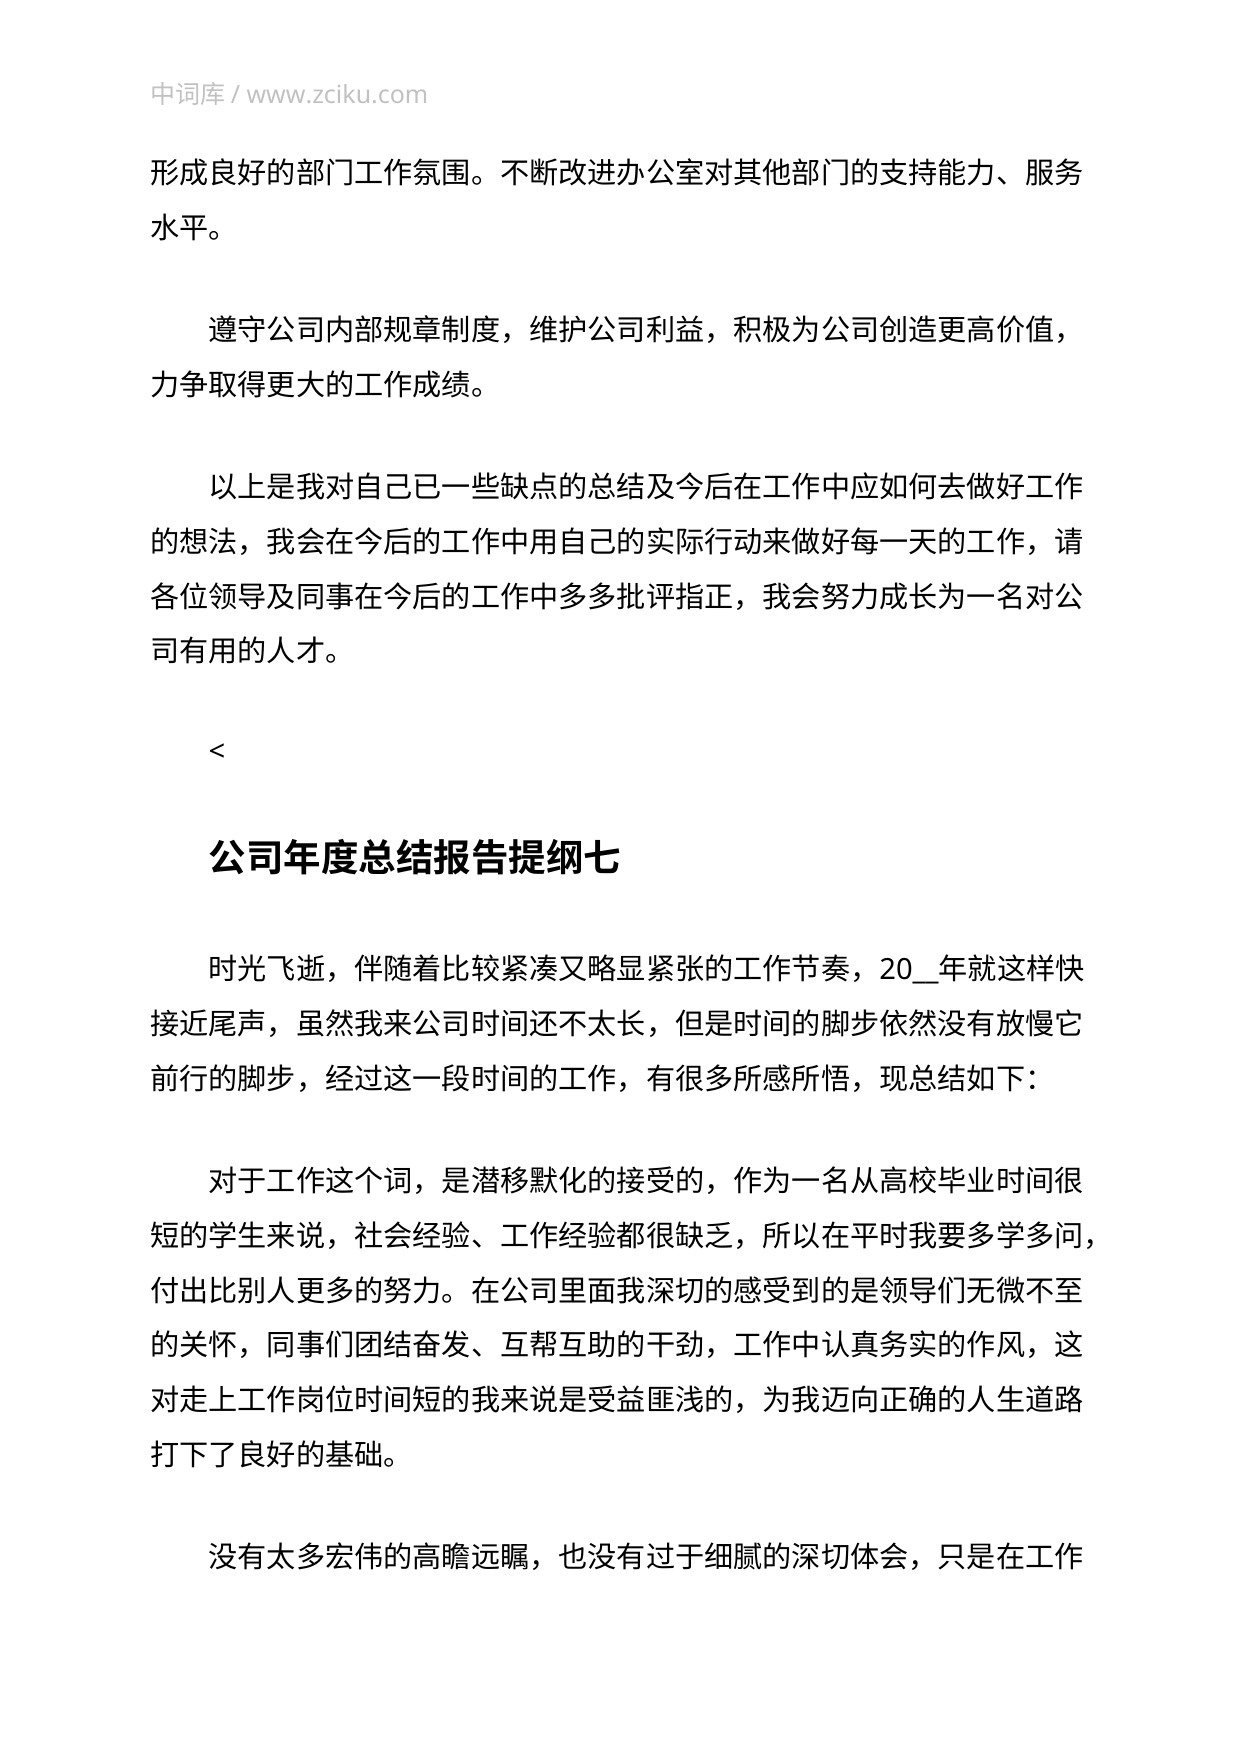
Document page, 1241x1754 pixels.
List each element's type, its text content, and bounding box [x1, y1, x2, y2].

text < [150, 730, 1090, 769]
text 以上是我对自己已一些缺点的总结及今后在工作中应如何去做好工作的想法，我会在今后的工作中用自己的实际行动来做好每一天的工作，请各位领导及同事在今后的工作中多多批评指正，我会努力成长为一名对公司有用的人才。 [150, 463, 1090, 670]
text 遵守公司内部规章制度，维护公司利益，积极为公司创造更高价值，力争取得更大的工作成绩。 [150, 307, 1090, 404]
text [150, 150, 1090, 247]
text 公司年度总结报告提纲七 [150, 828, 1090, 882]
text 时光飞逝，伴随着比较紧凑又略显紧张的工作节奏，20__年就这样快接近尾声，虽然我来公司时间还不太长，但是时间的脚步依然没有放慢它前行的脚步，经过这一段时间的工作，有很多所感所悟，现总结如下： [150, 946, 1090, 1098]
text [150, 1533, 1090, 1576]
text 对于工作这个词，是潜移默化的接受的，作为一名从高校毕业时间很短的学生来说，社会经验、工作经验都很缺乏，所以在平时我要多学多问，付出比别人更多的努力。在公司里面我深切的感受到的是领导们无微不至的关怀，同事们团结奋发、互帮互助的干劲，工作中认真务实的作风，这对走上工作岗位时间短的我来说是受益匪浅的，为我迈向正确的人生道路打下了良好的基础。 [150, 1157, 1090, 1474]
